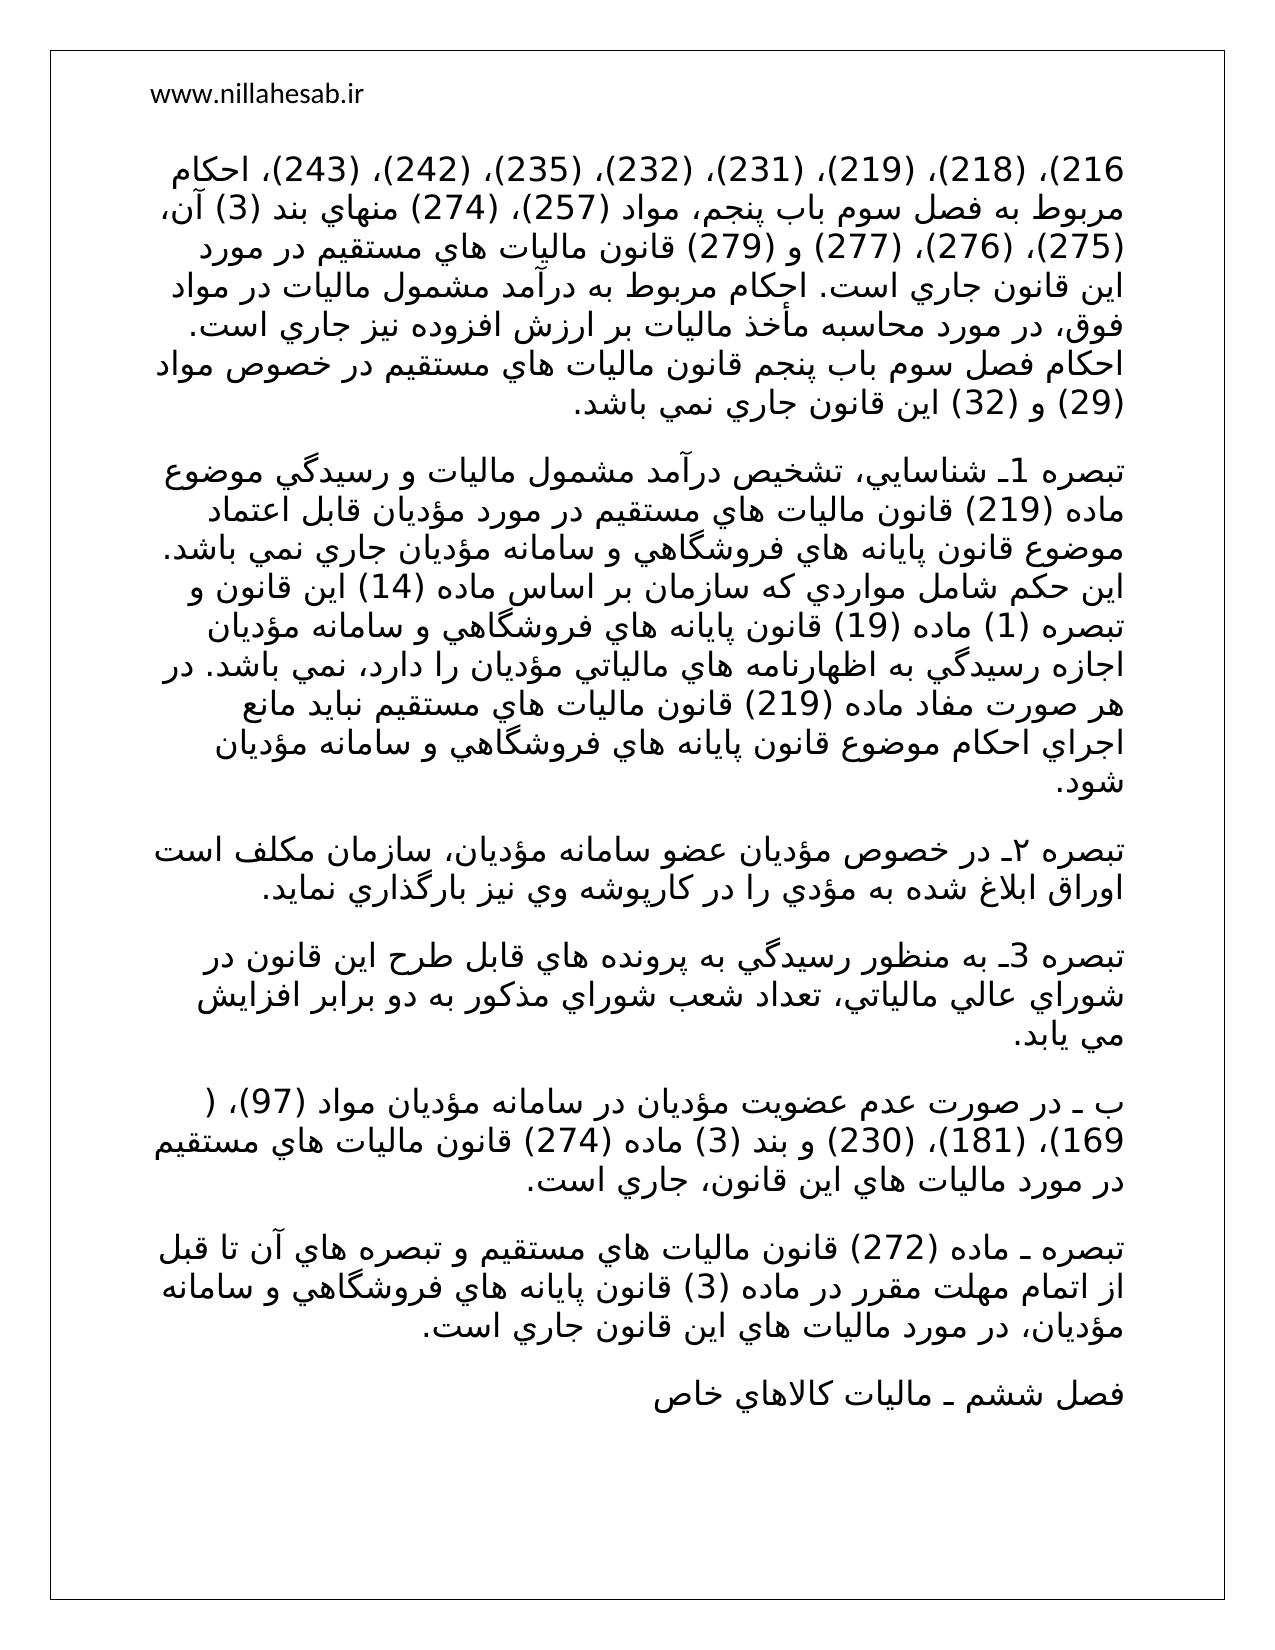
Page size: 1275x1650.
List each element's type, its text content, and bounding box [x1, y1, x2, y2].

text تبصره 3ـ به منظور رسيدگي به پرونده‌ هاي قابل طرح اين قانون در شوراي‌ عالي مالياتي، تعداد شعب شوراي مذكور به دو برابر افزايش مي‌ يابد. [150, 937, 1125, 1053]
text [150, 150, 1125, 422]
text تبصره 1ـ شناسايي، تشخيص درآمد مشمول ماليات و رسيدگي موضوع ماده‌ (219) قانون ماليات‌ هاي مستقيم در مورد مؤديان قابل اعتماد موضوع قانون پايانه‌ هاي فروشگاهي و سامانه مؤديان جاري نمي‌ باشد. اين حكم شامل مواردي كه سازمان بر اساس ماده‌ (14) اين قانون و تبصره (1) ماده‌ (19) قانون پايانه‌ هاي فروشگاهي و سامانه مؤديان اجازه رسيدگي به اظهارنامه‌ هاي مالياتي مؤديان را دارد، نمي‌ باشد. در هر صورت مفاد ماده (219) قانون ماليات‌ هاي مستقيم نبايد مانع اجراي احكام موضوع قانون پايانه‌ هاي فروشگاهي و سامانه مؤديان شود. [150, 451, 1125, 801]
text تبصره ۲ـ در خصوص مؤديان عضو سامانه مؤديان، سازمان مكلف است اوراق ابلاغ شده به مؤدي را در كارپوشه وي نيز بارگذاري نمايد. [150, 830, 1125, 908]
text تبصره ـ ماده‌ (272) قانون ماليات‌ هاي مستقيم و تبصره‌ هاي آن تا قبل از اتمام مهلت مقرر در ماده‌ (3) قانون پايانه‌ هاي فروشگاهي و سامانه مؤديان، در مورد ماليات‌ هاي اين قانون جاري است. [150, 1228, 1125, 1345]
text فصل ششم‌ ـ ماليات كالاهاي خاص [150, 1374, 1125, 1413]
text ب‌ ـ در صورت عدم عضويت مؤديان در سامانه مؤديان مواد (97)، (169)، (181)، (230) و بند (3) ماده‌ (274) قانون ماليات‌ هاي مستقيم در مورد ماليات‌ هاي اين قانون، جاري است. [150, 1083, 1125, 1199]
